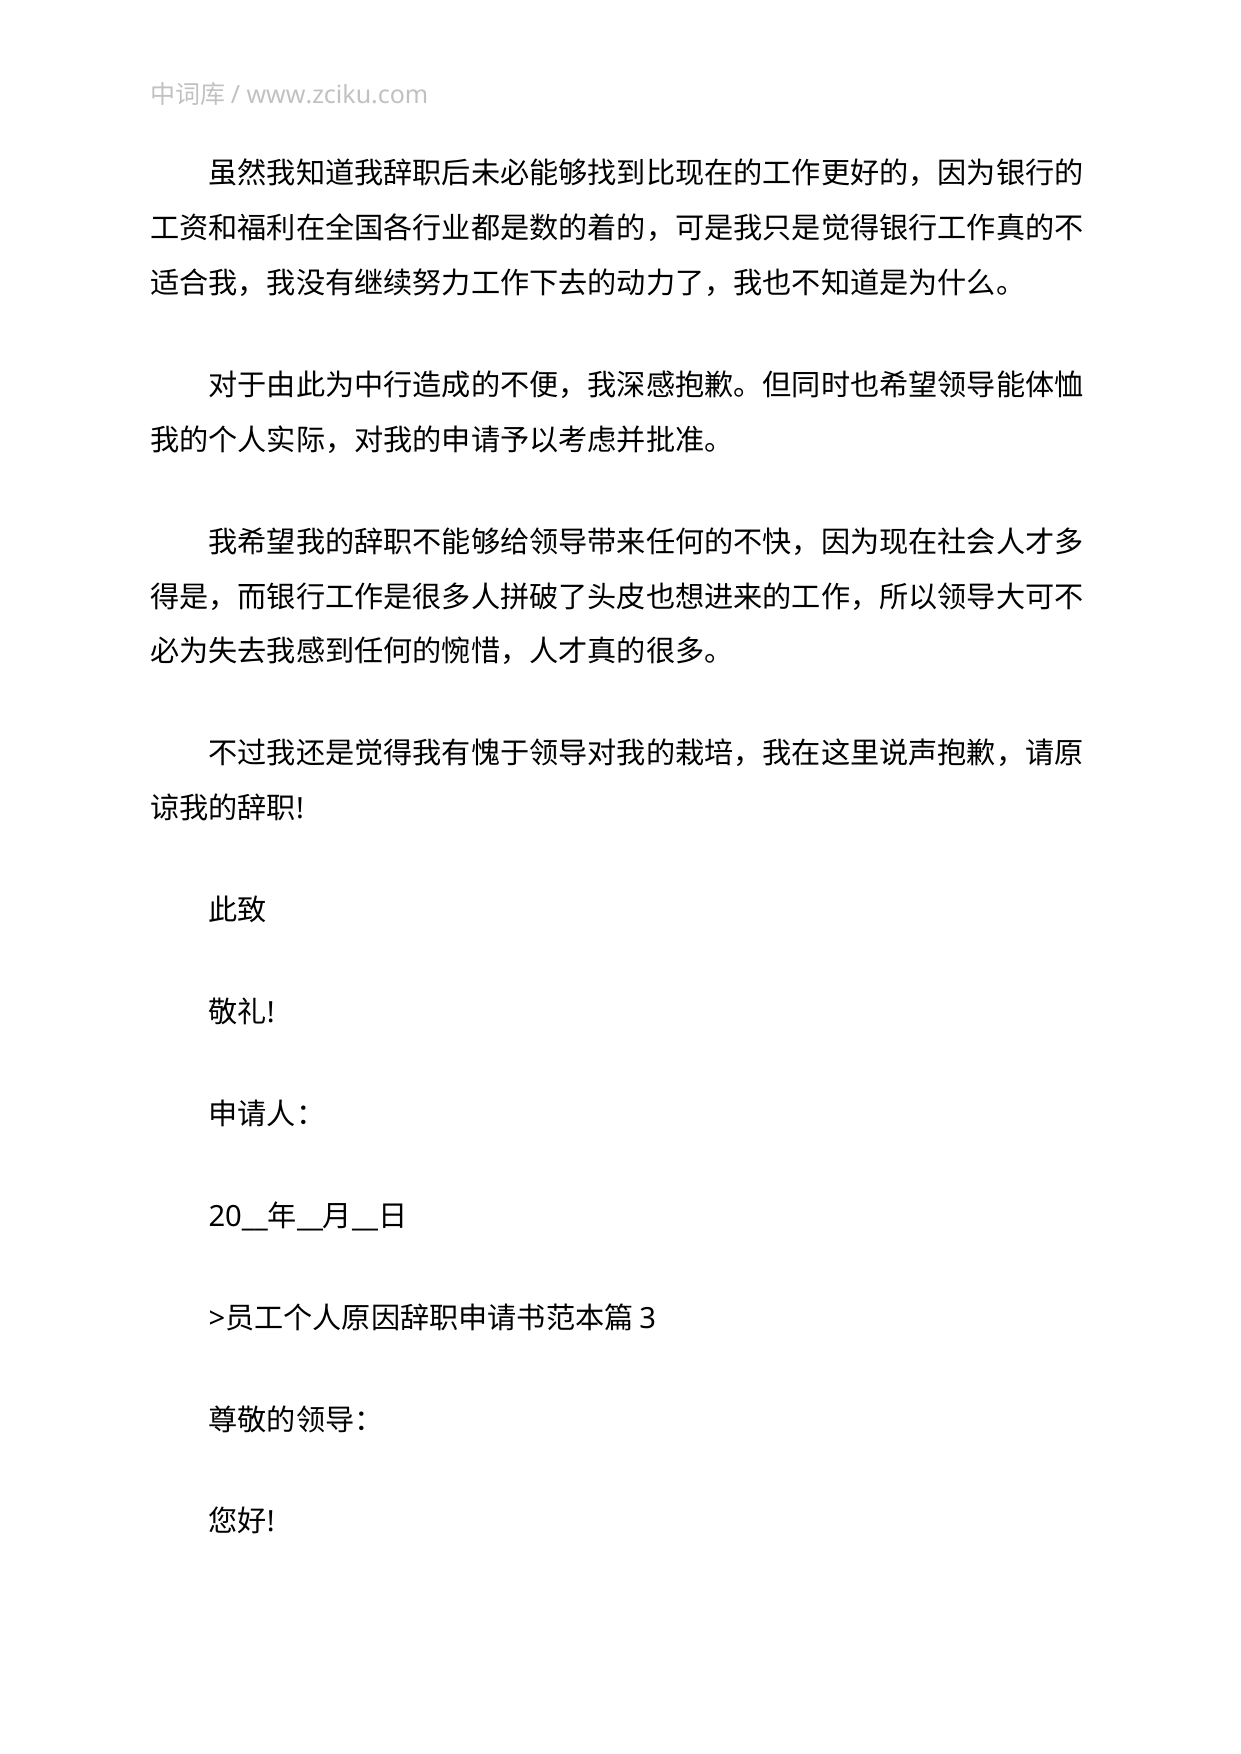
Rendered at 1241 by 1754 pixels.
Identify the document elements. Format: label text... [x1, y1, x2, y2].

text 申请人： [150, 1090, 1090, 1133]
text 对于由此为中行造成的不便，我深感抱歉。但同时也希望领导能体恤我的个人实际，对我的申请予以考虑并批准。 [150, 362, 1090, 459]
text 尊敬的领导： [150, 1396, 1090, 1438]
text 不过我还是觉得我有愧于领导对我的栽培，我在这里说声抱歉，请原谅我的辞职! [150, 730, 1090, 827]
text 我希望我的辞职不能够给领导带来任何的不快，因为现在社会人才多得是，而银行工作是很多人拼破了头皮也想进来的工作，所以领导大可不必为失去我感到任何的惋惜，人才真的很多。 [150, 518, 1090, 670]
text 敬礼! [150, 988, 1090, 1031]
text 虽然我知道我辞职后未必能够找到比现在的工作更好的，因为银行的工资和福利在全国各行业都是数的着的，可是我只是觉得银行工作真的不适合我，我没有继续努力工作下去的动力了，我也不知道是为什么。 [150, 150, 1090, 302]
text >员工个人原因辞职申请书范本篇3 [150, 1294, 1090, 1337]
text 20__年__月__日 [150, 1192, 1090, 1234]
text 此致 [150, 887, 1090, 929]
text 您好! [150, 1498, 1090, 1540]
